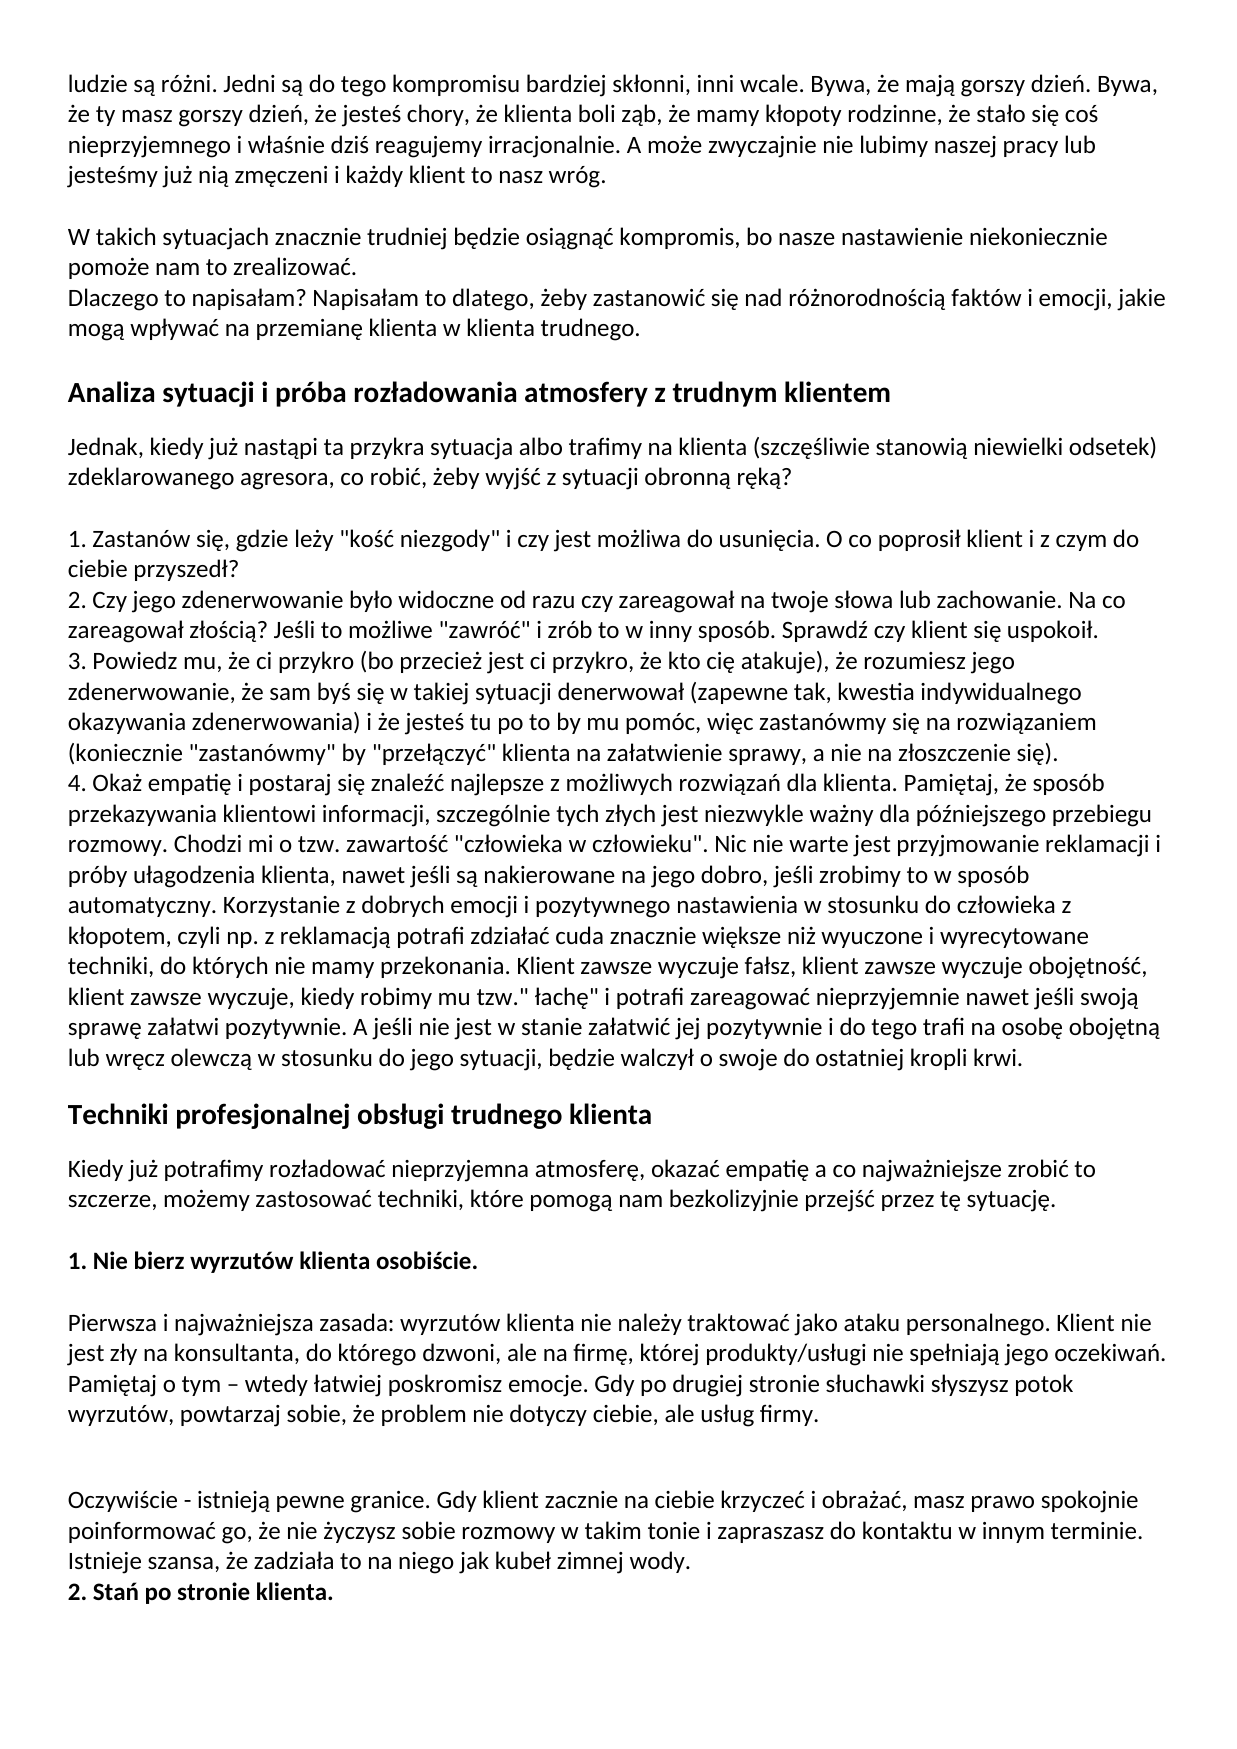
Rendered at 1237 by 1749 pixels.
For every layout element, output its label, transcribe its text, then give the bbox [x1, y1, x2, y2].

text 2. Stań po stronie klienta. [68, 1576, 1169, 1606]
text Analiza sytuacji i próba rozładowania atmosfery z trudnym klientem [68, 374, 1169, 410]
text Dlaczego to napisałam? Napisałam to dlatego, żeby zastanowić się nad różnorodnością faktów i emocji, jakie mogą wpływać na przemianę klienta w klienta trudnego. [68, 282, 1169, 343]
text Oczywiście - istnieją pewne granice. Gdy klient zacznie na ciebie krzyczeć i obrażać, masz prawo spokojnie poinformować go, że nie życzysz sobie rozmowy w takim tonie i zapraszasz do kontaktu w innym terminie. Istnieje szansa, że zadziała to na niego jak kubeł zimnej wody. [68, 1484, 1169, 1576]
text W takich sytuacjach znacznie trudniej będzie osiągnąć kompromis, bo nasze nastawienie niekoniecznie pomoże nam to zrealizować. [68, 221, 1169, 282]
text 3. Powiedz mu, że ci przykro (bo przecież jest ci przykro, że kto cię atakuje), że rozumiesz jego zdenerwowanie, że sam byś się w takiej sytuacji denerwował (zapewne tak, kwestia indywidualnego okazywania zdenerwowania) i że jesteś tu po to by mu pomóc, więc zastanówmy się na rozwiązaniem (koniecznie "zastanówmy" by "przełączyć" klienta na załatwienie sprawy, a nie na złoszczenie się). [68, 645, 1169, 767]
text 4. Okaż empatię i postaraj się znaleźć najlepsze z możliwych rozwiązań dla klienta. Pamiętaj, że sposób przekazywania klientowi informacji, szczególnie tych złych jest niezwykle ważny dla późniejszego przebiegu rozmowy. Chodzi mi o tzw. zawartość "człowieka w człowieku". Nic nie warte jest przyjmowanie reklamacji i próby ułagodzenia klienta, nawet jeśli są nakierowane na jego dobro, jeśli zrobimy to w sposób automatyczny. Korzystanie z dobrych emocji i pozytywnego nastawienia w stosunku do człowieka z kłopotem, czyli np. z reklamacją potrafi zdziałać cuda znacznie większe niż wyuczone i wyrecytowane techniki, do których nie mamy przekonania. Klient zawsze wyczuje fałsz, klient zawsze wyczuje obojętność, klient zawsze wyczuje, kiedy robimy mu tzw." łachę" i potrafi zareagować nieprzyjemnie nawet jeśli swoją sprawę załatwi pozytywnie. A jeśli nie jest w stanie załatwić jej pozytywnie i do tego trafi na osobę obojętną lub wręcz olewczą w stosunku do jego sytuacji, będzie walczył o swoje do ostatniej kropli krwi. [68, 767, 1169, 1072]
text Kiedy już potrafimy rozładować nieprzyjemna atmosferę, okazać empatię a co najważniejsze zrobić to szczerze, możemy zastosować techniki, które pomogą nam bezkolizyjnie przejść przez tę sytuację. [68, 1153, 1169, 1214]
text Jednak, kiedy już nastąpi ta przykra sytuacja albo trafimy na klienta (szczęśliwie stanowią niewielki odsetek) zdeklarowanego agresora, co robić, żeby wyjść z sytuacji obronną ręką? [68, 431, 1169, 492]
text Pierwsza i najważniejsza zasada: wyrzutów klienta nie należy traktować jako ataku personalnego. Klient nie jest zły na konsultanta, do którego dzwoni, ale na firmę, której produkty/usługi nie spełniają jego oczekiwań. Pamiętaj o tym – wtedy łatwiej poskromisz emocje. Gdy po drugiej stronie słuchawki słyszysz potok wyrzutów, powtarzaj sobie, że problem nie dotyczy ciebie, ale usług firmy. [68, 1307, 1169, 1429]
text 1. Nie bierz wyrzutów klienta osobiście. [68, 1245, 1169, 1276]
text 2. Czy jego zdenerwowanie było widoczne od razu czy zareagował na twoje słowa lub zachowanie. Na co zareagował złością? Jeśli to możliwe "zawróć" i zrób to w inny sposób. Sprawdź czy klient się uspokoił. [68, 584, 1169, 645]
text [68, 68, 1169, 190]
text Techniki profesjonalnej obsługi trudnego klienta [68, 1096, 1169, 1132]
text 1. Zastanów się, gdzie leży "kość niezgody" i czy jest możliwa do usunięcia. O co poprosił klient i z czym do ciebie przyszedł? [68, 523, 1169, 584]
